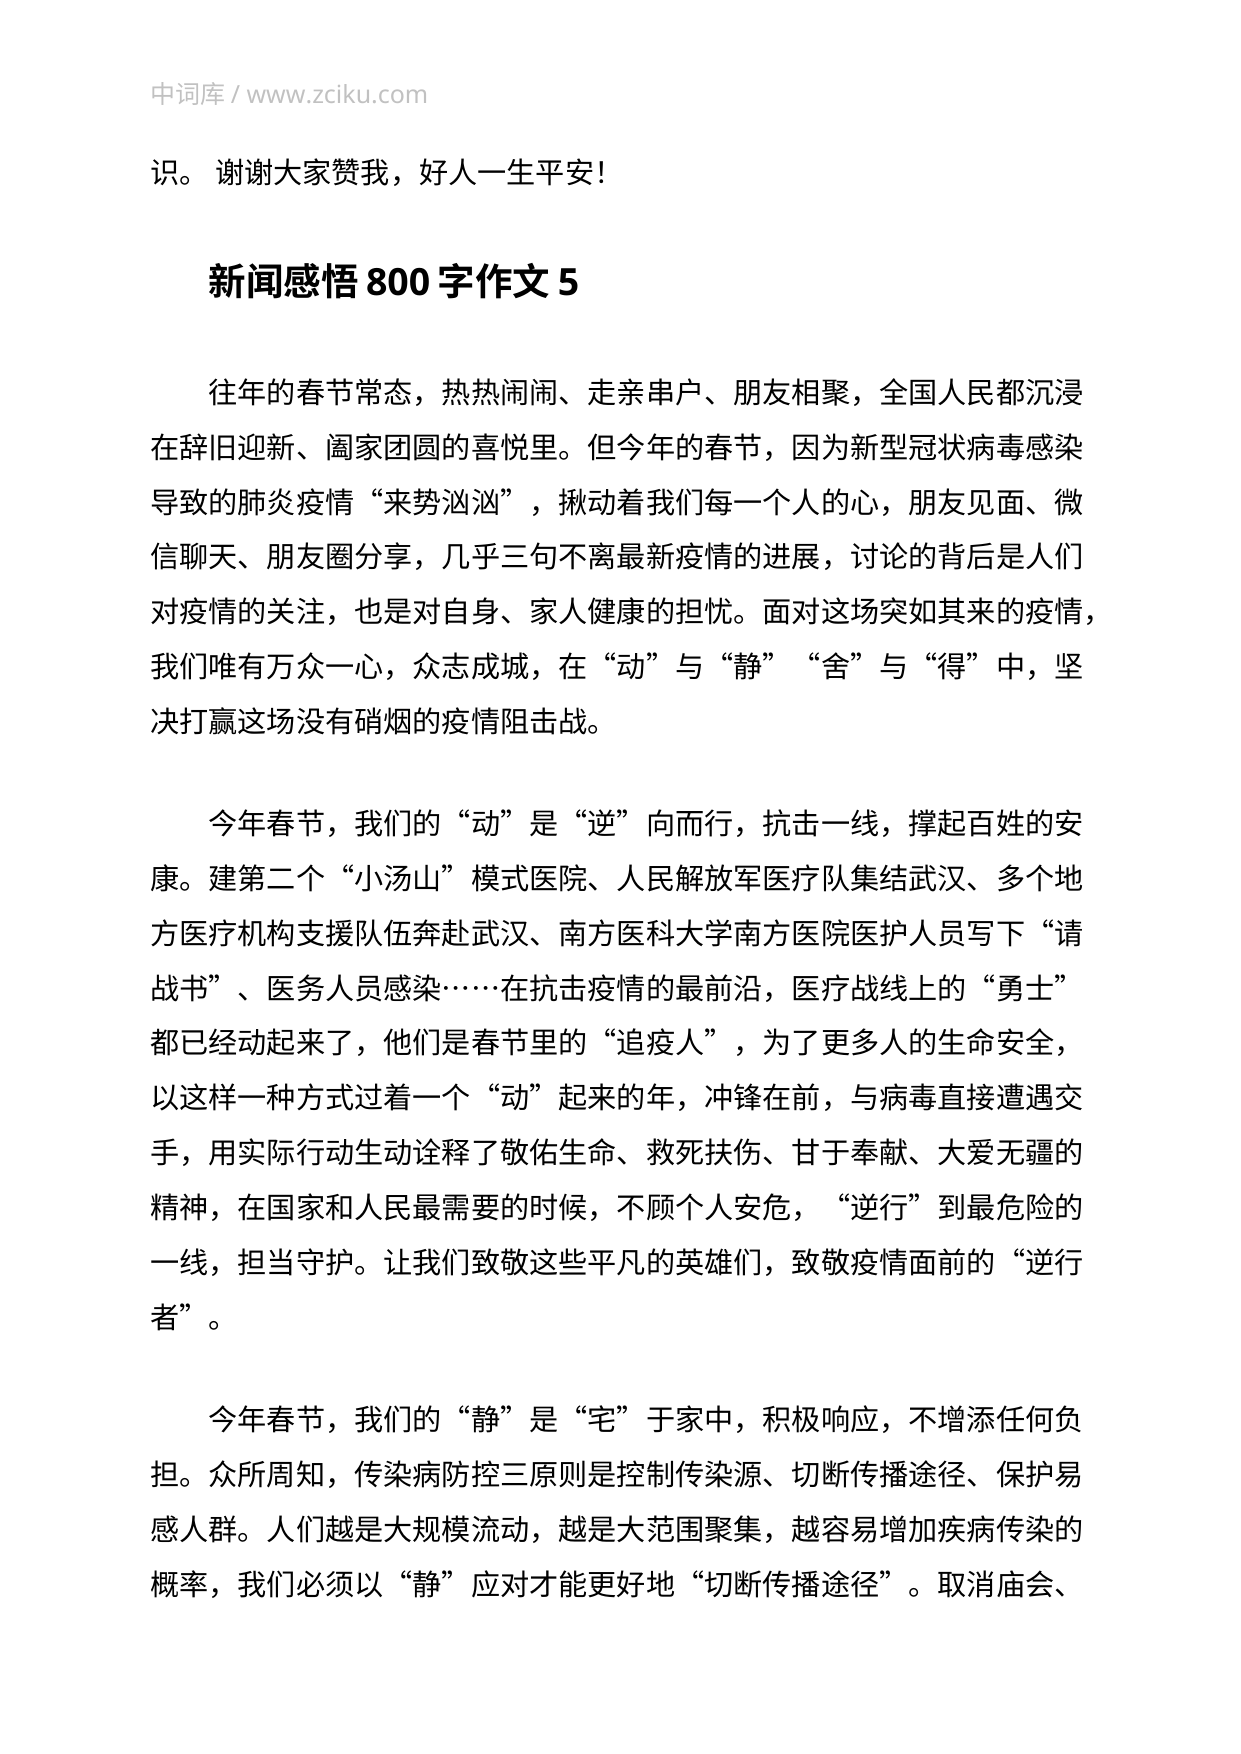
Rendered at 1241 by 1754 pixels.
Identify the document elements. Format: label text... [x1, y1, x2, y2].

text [150, 1396, 1090, 1603]
text 今年春节，我们的“动”是“逆”向而行，抗击一线，撑起百姓的安康。建第二个“小汤山”模式医院、人民解放军医疗队集结武汉、多个地方医疗机构支援队伍奔赴武汉、南方医科大学南方医院医护人员写下“请战书”、医务人员感染……在抗击疫情的最前沿，医疗战线上的“勇士”都已经动起来了，他们是春节里的“追疫人”，为了更多人的生命安全，以这样一种方式过着一个“动”起来的年，冲锋在前，与病毒直接遭遇交手，用实际行动生动诠释了敬佑生命、救死扶伤、甘于奉献、大爱无疆的精神，在国家和人民最需要的时候，不顾个人安危，“逆行”到最危险的一线，担当守护。让我们致敬这些平凡的英雄们，致敬疫情面前的“逆行者”。 [150, 801, 1090, 1337]
text 新闻感悟800字作文5 [150, 252, 1090, 306]
text 往年的春节常态，热热闹闹、走亲串户、朋友相聚，全国人民都沉浸在辞旧迎新、阖家团圆的喜悦里。但今年的春节，因为新型冠状病毒感染导致的肺炎疫情“来势汹汹”，揪动着我们每一个人的心，朋友见面、微 信聊天、朋友圈分享，几乎三句不离最新疫情的进展，讨论的背后是人们对疫情的关注，也是对自身、家人健康的担忧。面对这场突如其来的疫情，我们唯有万众一心，众志成城，在“动”与“静”“舍”与“得”中，坚决打赢这场没有硝烟的疫情阻击战。 [150, 369, 1090, 741]
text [150, 150, 1090, 192]
